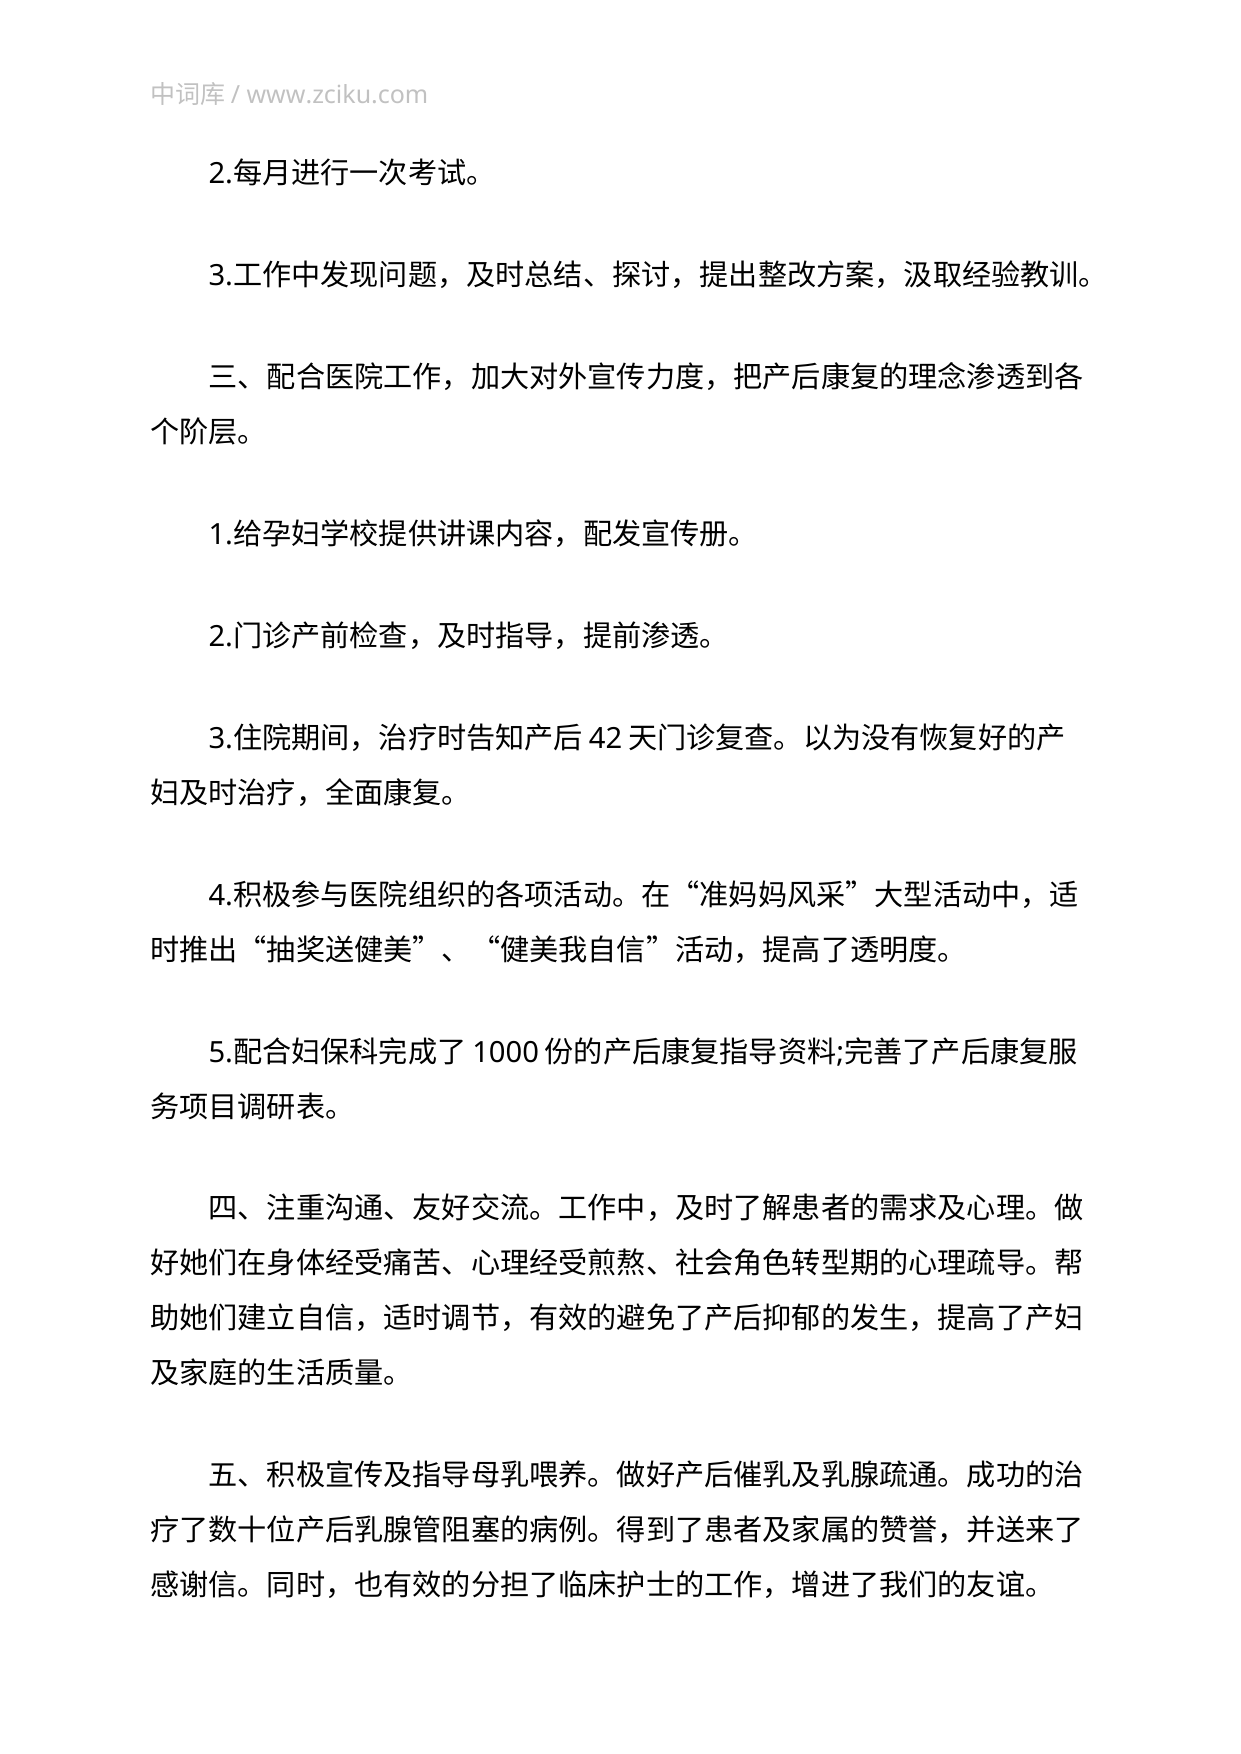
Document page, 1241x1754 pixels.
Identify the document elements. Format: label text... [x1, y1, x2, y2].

text 3.工作中发现问题，及时总结、探讨，提出整改方案，汲取经验教训。 [150, 252, 1090, 294]
text 3.住院期间，治疗时告知产后42天门诊复查。以为没有恢复好的产妇及时治疗，全面康复。 [150, 714, 1090, 812]
text 4.积极参与医院组织的各项活动。在“准妈妈风采”大型活动中，适时推出“抽奖送健美”、“健美我自信”活动，提高了透明度。 [150, 871, 1090, 969]
text 四、注重沟通、友好交流。工作中，及时了解患者的需求及心理。做好她们在身体经受痛苦、心理经受煎熬、社会角色转型期的心理疏导。帮助她们建立自信，适时调节，有效的避免了产后抑郁的发生，提高了产妇及家庭的生活质量。 [150, 1185, 1090, 1392]
text 2.每月进行一次考试。 [150, 150, 1090, 192]
text 三、配合医院工作，加大对外宣传力度，把产后康复的理念渗透到各个阶层。 [150, 354, 1090, 451]
text 2.门诊产前检查，及时指导，提前渗透。 [150, 613, 1090, 655]
text 5.配合妇保科完成了1000份的产后康复指导资料;完善了产后康复服务项目调研表。 [150, 1028, 1090, 1125]
text 1.给孕妇学校提供讲课内容，配发宣传册。 [150, 511, 1090, 553]
text 五、积极宣传及指导母乳喂养。做好产后催乳及乳腺疏通。成功的治疗了数十位产后乳腺管阻塞的病例。得到了患者及家属的赞誉，并送来了感谢信。同时，也有效的分担了临床护士的工作，增进了我们的友谊。 [150, 1451, 1090, 1603]
